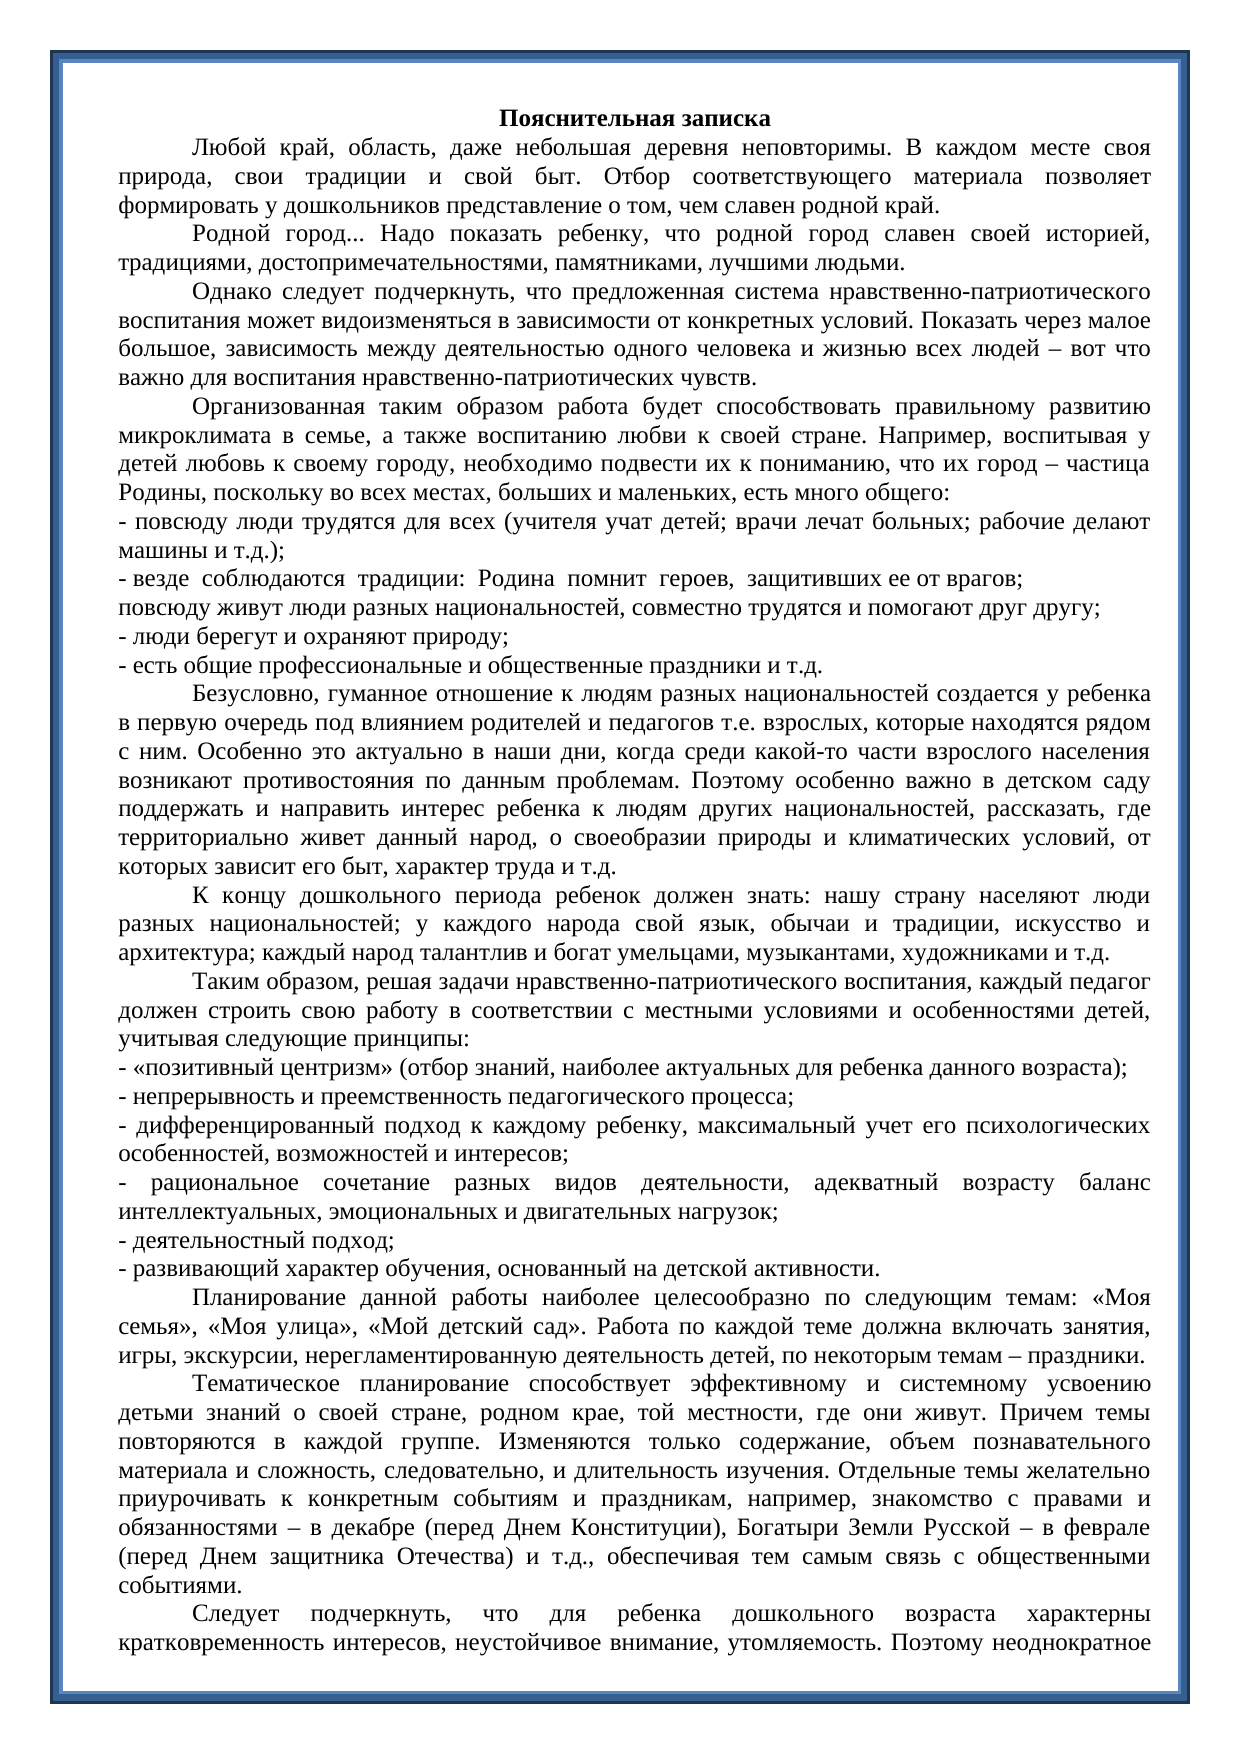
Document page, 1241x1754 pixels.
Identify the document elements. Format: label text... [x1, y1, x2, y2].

text Безусловно, гуманное отношение к людям разных национальностей создается у ребенка в первую очередь под влиянием родителей и педагогов т.е. взрослых, которые находятся рядом с ним. Особенно это актуально в наши дни, когда среди какой-то части взрослого населения возникают противостояния по данным проблемам. Поэтому особенно важно в детском саду поддержать и направить интерес ребенка к людям других национальностей, рассказать, где территориально живет данный народ, о своеобразии природы и климатических условий, от которыx зависит его быт, характер труда и т.д. [118, 678, 1152, 880]
text Однако следует подчеркнуть, что предложенная система нравственно-патриотического воспитания может видоизменяться в зависимости от конкретных условий. Показать через малое большое, зависимость между деятельностью одного человека и жизнью всех людей – вот что важно для воспитания нравственно-патриотических чувств. [118, 276, 1152, 391]
text - дифференцированный подход к каждому ребенку, максимальный учет его психологических особенностей, возможностей и интересов; [118, 1110, 1152, 1167]
text - «позитивный центризм» (отбор знаний, наиболее актуальных для ребенка данного возраста); [118, 1052, 1152, 1081]
text Тематическое планирование способствует эффективному и системному усвоению детьми знаний о своей стране, родном крае, той местности, где они живут. Причем темы повторяются в каждой группе. Изменяются только содержание, объем познавательного материала и сложность, следовательно, и длительность изучения. Отдельные темы желательно приурочивать к конкретным событиям и праздникам, например, знакомство с правами и обязанностями – в декабре (перед Днем Конституции), Богатыри Земли Русской – в феврале (перед Днем защитника Отечества) и т.д., обеспечивая тем самым связь с общественными событиями. [118, 1368, 1152, 1598]
text - рациональное сочетание разных видов деятельности, адекватный возрасту баланс интеллектуальных, эмоциональных и двигательных нагрузок; [118, 1167, 1152, 1225]
text - повсюду люди трудятся для всех (учителя учат детей; врачи лечат больных; рабочие делают машины и т.д.); [118, 506, 1152, 563]
text - непрерывность и преемственность педагогического процесса; [118, 1081, 1152, 1110]
text Пояснительная записка [118, 103, 1152, 132]
text Таким образом, решая задачи нравственно-патриотического воспитания, каждый педагог должен строить свою работу в соответствии с местными условиями и особенностями детей, учитывая следующие принципы: [118, 966, 1152, 1052]
text Родной город... Надо показать ребенку, что родной город славен своей историей, традициями, достопримечательностями, памятниками, лучшими людьми. [118, 218, 1152, 276]
text Планирование данной работы наиболее целесообразно по следующим темам: «Моя семья», «Моя улица», «Мой детский сад». Работа по каждой теме должна включать занятия, игры, экскурсии, нерегламентированную деятельность детей, по некоторым темам – праздники. [118, 1282, 1152, 1368]
text повсюду живут люди разных национальностей, совместно трудятся и помогают друг другу; [118, 592, 1152, 621]
text - есть общие профессиональные и общественные праздники и т.д. [118, 650, 1152, 678]
text - люди берегут и охраняют природу; [118, 621, 1152, 650]
text Любой край, область, даже небольшая деревня неповторимы. В каждом месте своя природа, свои традиции и свой быт. Отбор соответствующего материала позволяет формировать у дошкольников представление о том, чем славен родной край. [118, 132, 1152, 218]
text - деятельностный подход; [118, 1225, 1152, 1253]
text - везде соблюдаются традиции: Родина помнит героев, защитивших ее от врагов; [118, 563, 1152, 592]
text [118, 1598, 1152, 1656]
text К концу дошкольного периода ребенок должен знать: нашу страну населяют люди разных национальностей; у каждого народа свой язык, обычаи и традиции, искусство и архитектура; каждый народ талантлив и богат умельцами, музыкантами, художниками и т.д. [118, 880, 1152, 966]
text - развивающий характер обучения, основанный на детской активности. [118, 1253, 1152, 1282]
text Организованная таким образом работа будет способствовать правильному развитию микроклимата в семье, а также воспитанию любви к своей стране. Например, воспитывая у детей любовь к своему городу, необходимо подвести их к пониманию, что их город – частица Родины, поскольку во всех местах, больших и маленьких, есть много общего: [118, 391, 1152, 506]
